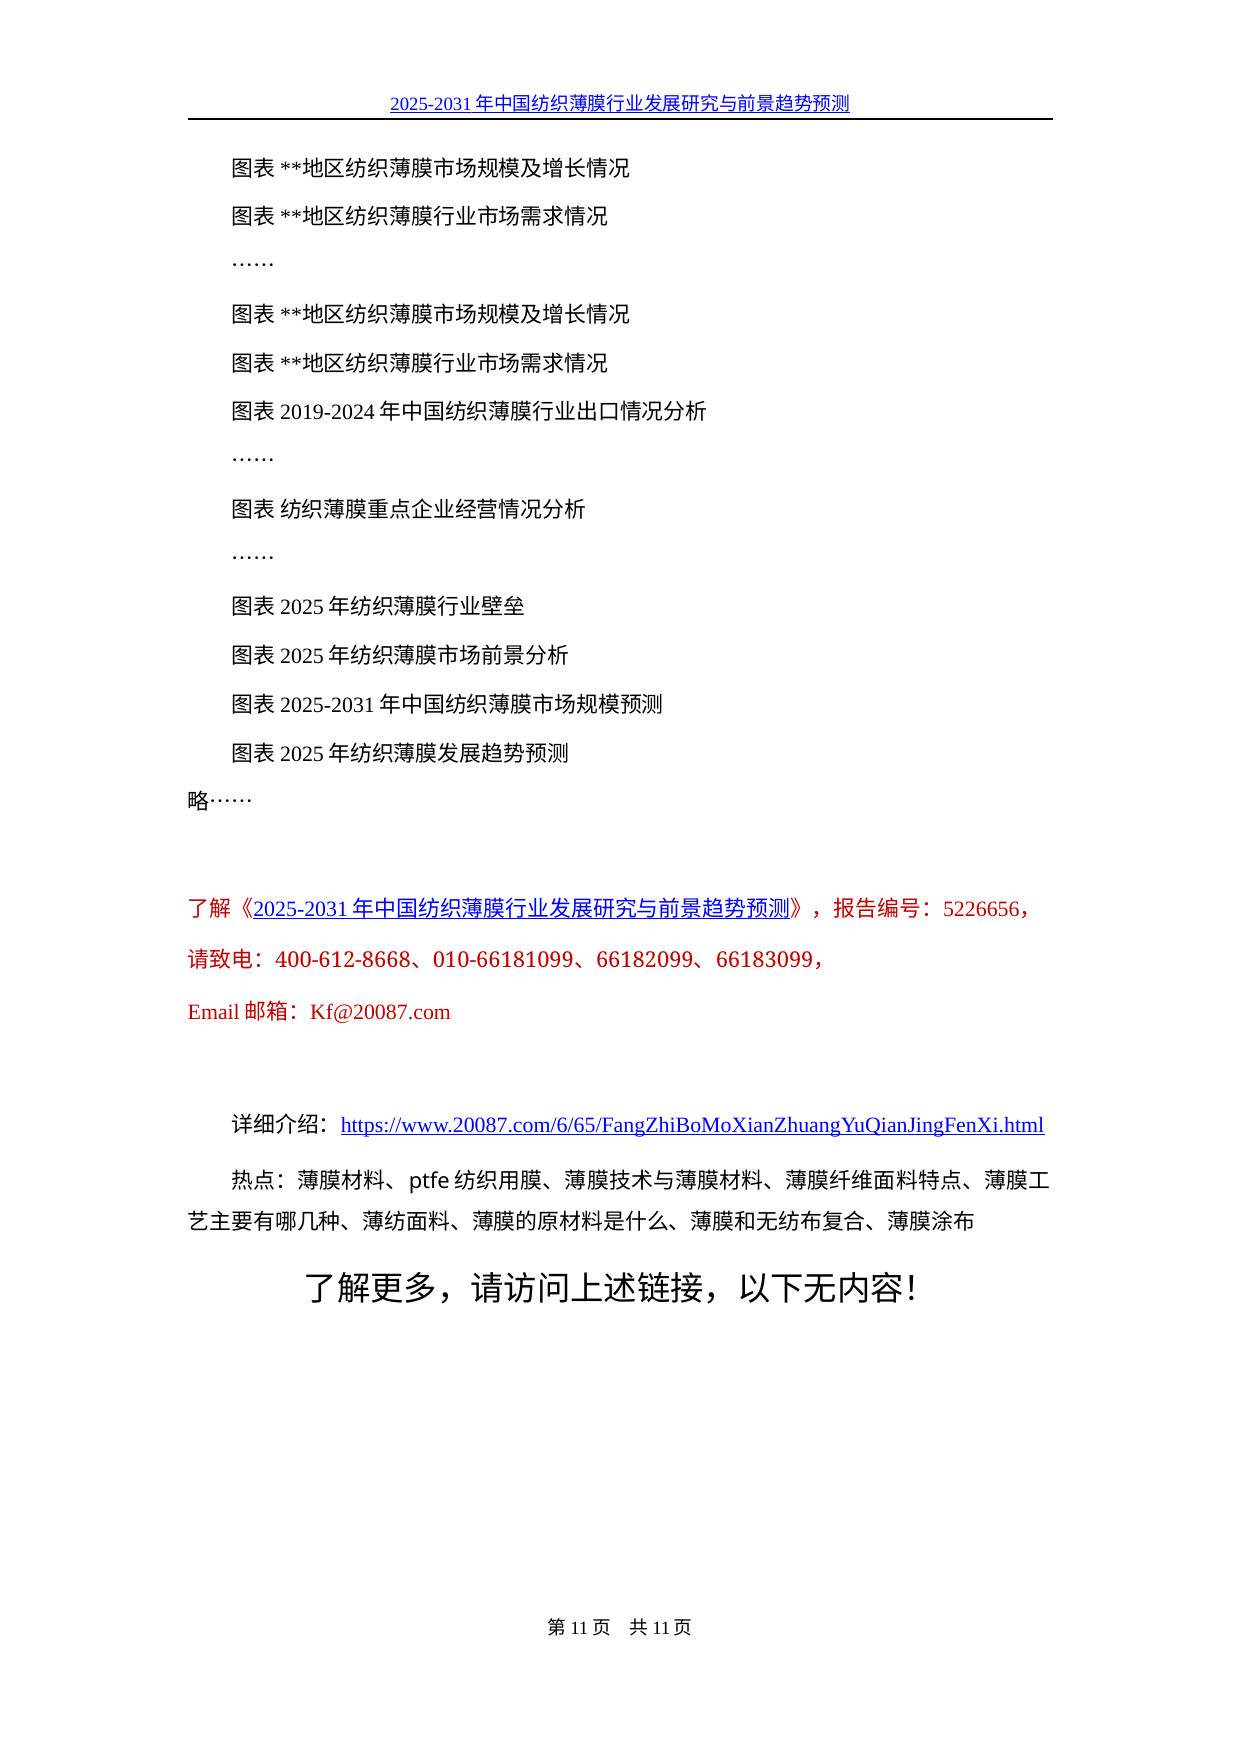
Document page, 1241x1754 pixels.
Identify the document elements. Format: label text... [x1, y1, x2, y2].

text 了解《2025-2031年中国纺织薄膜行业发展研究与前景趋势预测》，报告编号：5226656， [187, 890, 1053, 923]
title 了解更多，请访问上述链接，以下无内容！ [187, 1254, 1053, 1319]
text Email邮箱：Kf@20087.com [187, 993, 1053, 1026]
text 详细介绍：https://www.20087.com/6/65/FangZhiBoMoXianZhuangYuQianJingFenXi.html [187, 1106, 1053, 1139]
text 热点：薄膜材料、ptfe纺织用膜、薄膜技术与薄膜材料、薄膜纤维面料特点、薄膜工艺主要有哪几种、薄纺面料、薄膜的原材料是什么、薄膜和无纺布复合、薄膜涂布 [187, 1163, 1053, 1236]
text 请致电：400-612-8668、010-66181099、66182099、66183099， [187, 942, 1053, 974]
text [187, 150, 1053, 816]
